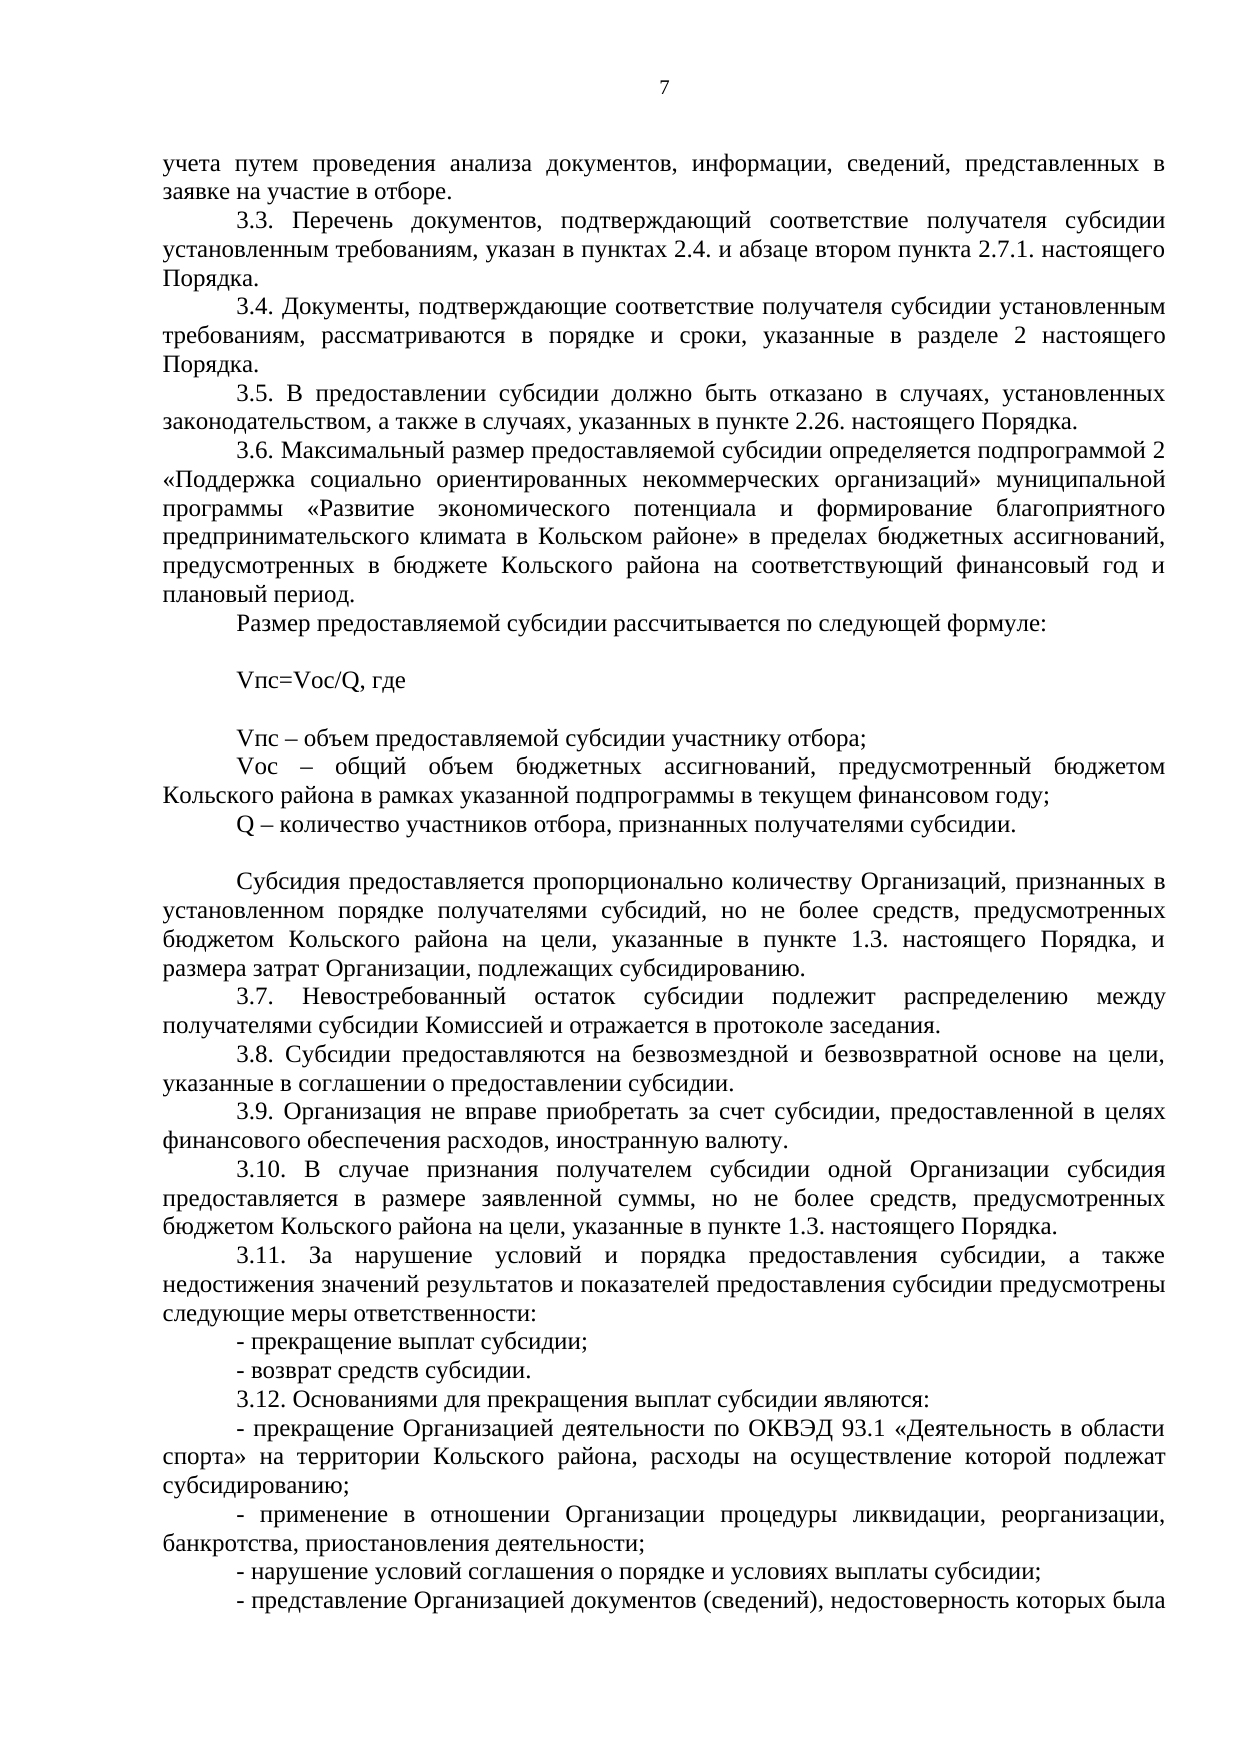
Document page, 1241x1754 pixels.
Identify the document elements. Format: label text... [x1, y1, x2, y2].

text - представление Организацией документов (сведений), недостоверность которых была выявлена после принятия решения о предоставлении субсидии. [162, 1585, 1166, 1614]
text 3.3. Перечень документов, подтверждающий соответствие получателя субсидии установленным требованиям, указан в пунктах 2.4. и абзаце втором пункта 2.7.1. настоящего Порядка. [162, 205, 1166, 291]
text Q – количество участников отбора, признанных получателями субсидии. [162, 809, 1166, 838]
text 3.12. Основаниями для прекращения выплат субсидии являются: [162, 1384, 1166, 1413]
text - прекращение Организацией деятельности по ОКВЭД 93.1 «Деятельность в области спорта» на территории Кольского района, расходы на осуществление которой подлежат субсидированию; [162, 1413, 1166, 1499]
text Vпс=Vос/Q, где [162, 665, 1166, 694]
text Размер предоставляемой субсидии рассчитывается по следующей формуле: [162, 608, 1166, 636]
text 3.8. Субсидии предоставляются на безвозмездной и безвозвратной основе на цели, указанные в соглашении о предоставлении субсидии. [162, 1039, 1166, 1096]
text 3.9. Организация не вправе приобретать за счет субсидии, предоставленной в целях финансового обеспечения расходов, иностранную валюту. [162, 1096, 1166, 1154]
text Vос – общий объем бюджетных ассигнований, предусмотренный бюджетом Кольского района в рамках указанной подпрограммы в текущем финансовом году; [162, 751, 1166, 809]
text - возврат средств субсидии. [162, 1355, 1166, 1384]
text Vпс – объем предоставляемой субсидии участнику отбора; [162, 723, 1166, 751]
text 3.11. За нарушение условий и порядка предоставления субсидии, а также недостижения значений результатов и показателей предоставления субсидии предусмотрены следующие меры ответственности: [162, 1240, 1166, 1326]
text - применение в отношении Организации процедуры ликвидации, реорганизации, банкротства, приостановления деятельности; [162, 1499, 1166, 1556]
text 3.7. Невостребованный остаток субсидии подлежит распределению между получателями субсидии Комиссией и отражается в протоколе заседания. [162, 981, 1166, 1039]
text - прекращение выплат субсидии; [162, 1326, 1166, 1355]
text 3.4. Документы, подтверждающие соответствие получателя субсидии установленным требованиям, рассматриваются в порядке и сроки, указанные в разделе 2 настоящего Порядка. [162, 291, 1166, 378]
text 3.6. Максимальный размер предоставляемой субсидии определяется подпрограммой 2 «Поддержка социально ориентированных некоммерческих организаций» муниципальной программы «Развитие экономического потенциала и формирование благоприятного предпринимательского климата в Кольском районе» в пределах бюджетных ассигнований, предусмотренных в бюджете Кольского района на соответствующий финансовый год и плановый период. [162, 435, 1166, 608]
text 3.5. В предоставлении субсидии должно быть отказано в случаях, установленных законодательством, а также в случаях, указанных в пункте 2.26. настоящего Порядка. [162, 378, 1166, 435]
text - нарушение условий соглашения о порядке и условиях выплаты субсидии; [162, 1556, 1166, 1585]
text 3.10. В случае признания получателем субсидии одной Организации субсидия предоставляется в размере заявленной суммы, но не более средств, предусмотренных бюджетом Кольского района на цели, указанные в пункте 1.3. настоящего Порядка. [162, 1154, 1166, 1240]
text Субсидия предоставляется пропорционально количеству Организаций, признанных в установленном порядке получателями субсидий, но не более средств, предусмотренных бюджетом Кольского района на цели, указанные в пункте 1.3. настоящего Порядка, и размера затрат Организации, подлежащих субсидированию. [162, 866, 1166, 981]
